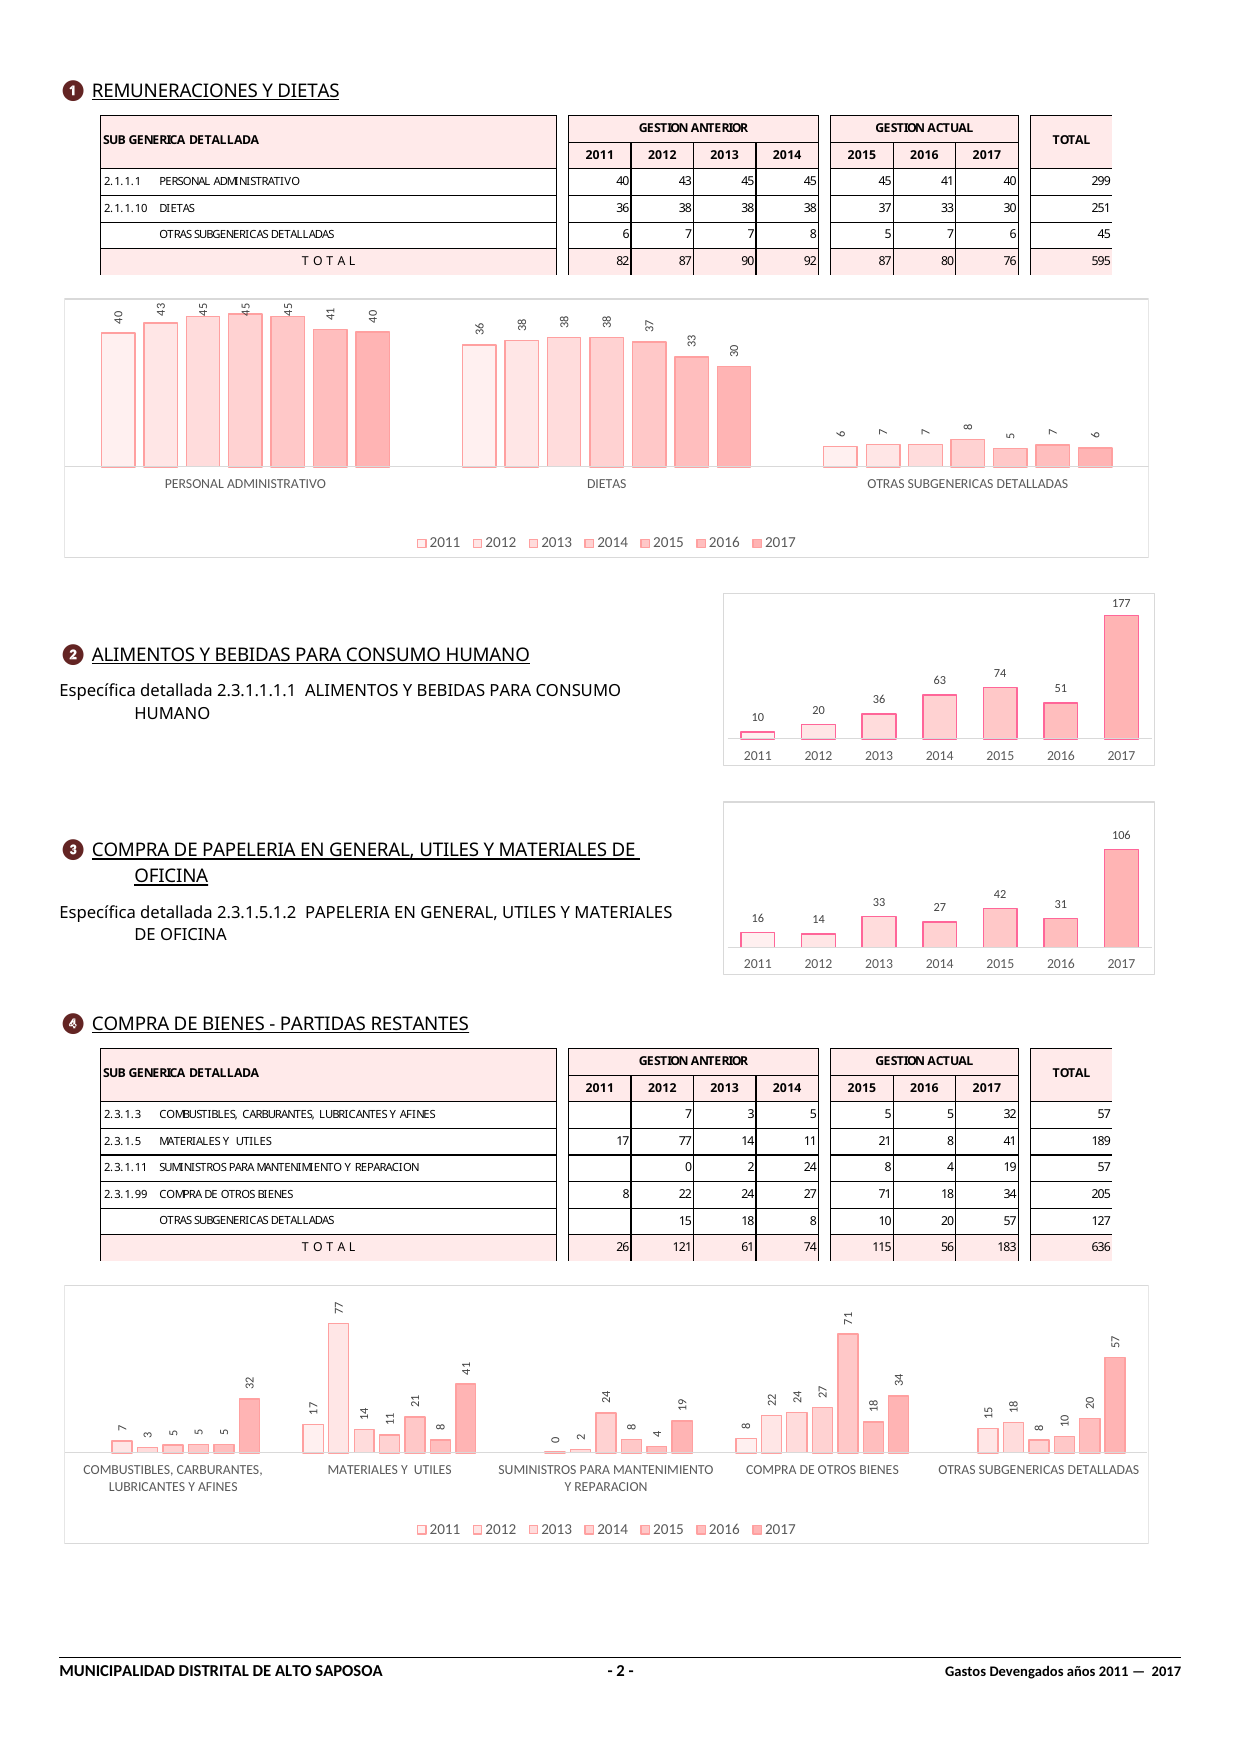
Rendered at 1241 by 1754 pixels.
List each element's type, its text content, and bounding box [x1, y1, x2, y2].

table_header ❹ COMPRA DE BIENES - PARTIDAS RESTANTES [39, 1004, 1174, 1550]
table_header [703, 587, 1174, 772]
table_header ❶ REMUNERACIONES Y DIETAS [39, 71, 1174, 564]
table_header [703, 795, 1174, 981]
table_header ❸ COMPRA DE PAPELERIA EN GENERAL, UTILES Y MATERIALES DE OFICINA Específica detallada 2.3.1.5.1.2 PAPELERIA EN GENERAL, UTILES Y MATERIALES DE OFICINA [39, 795, 702, 981]
table_header ❷ ALIMENTOS Y BEBIDAS PARA CONSUMO HUMANO Específica detallada 2.3.1.1.1.1 ALIMENTOS Y BEBIDAS PARA CONSUMO HUMANO [39, 587, 702, 772]
